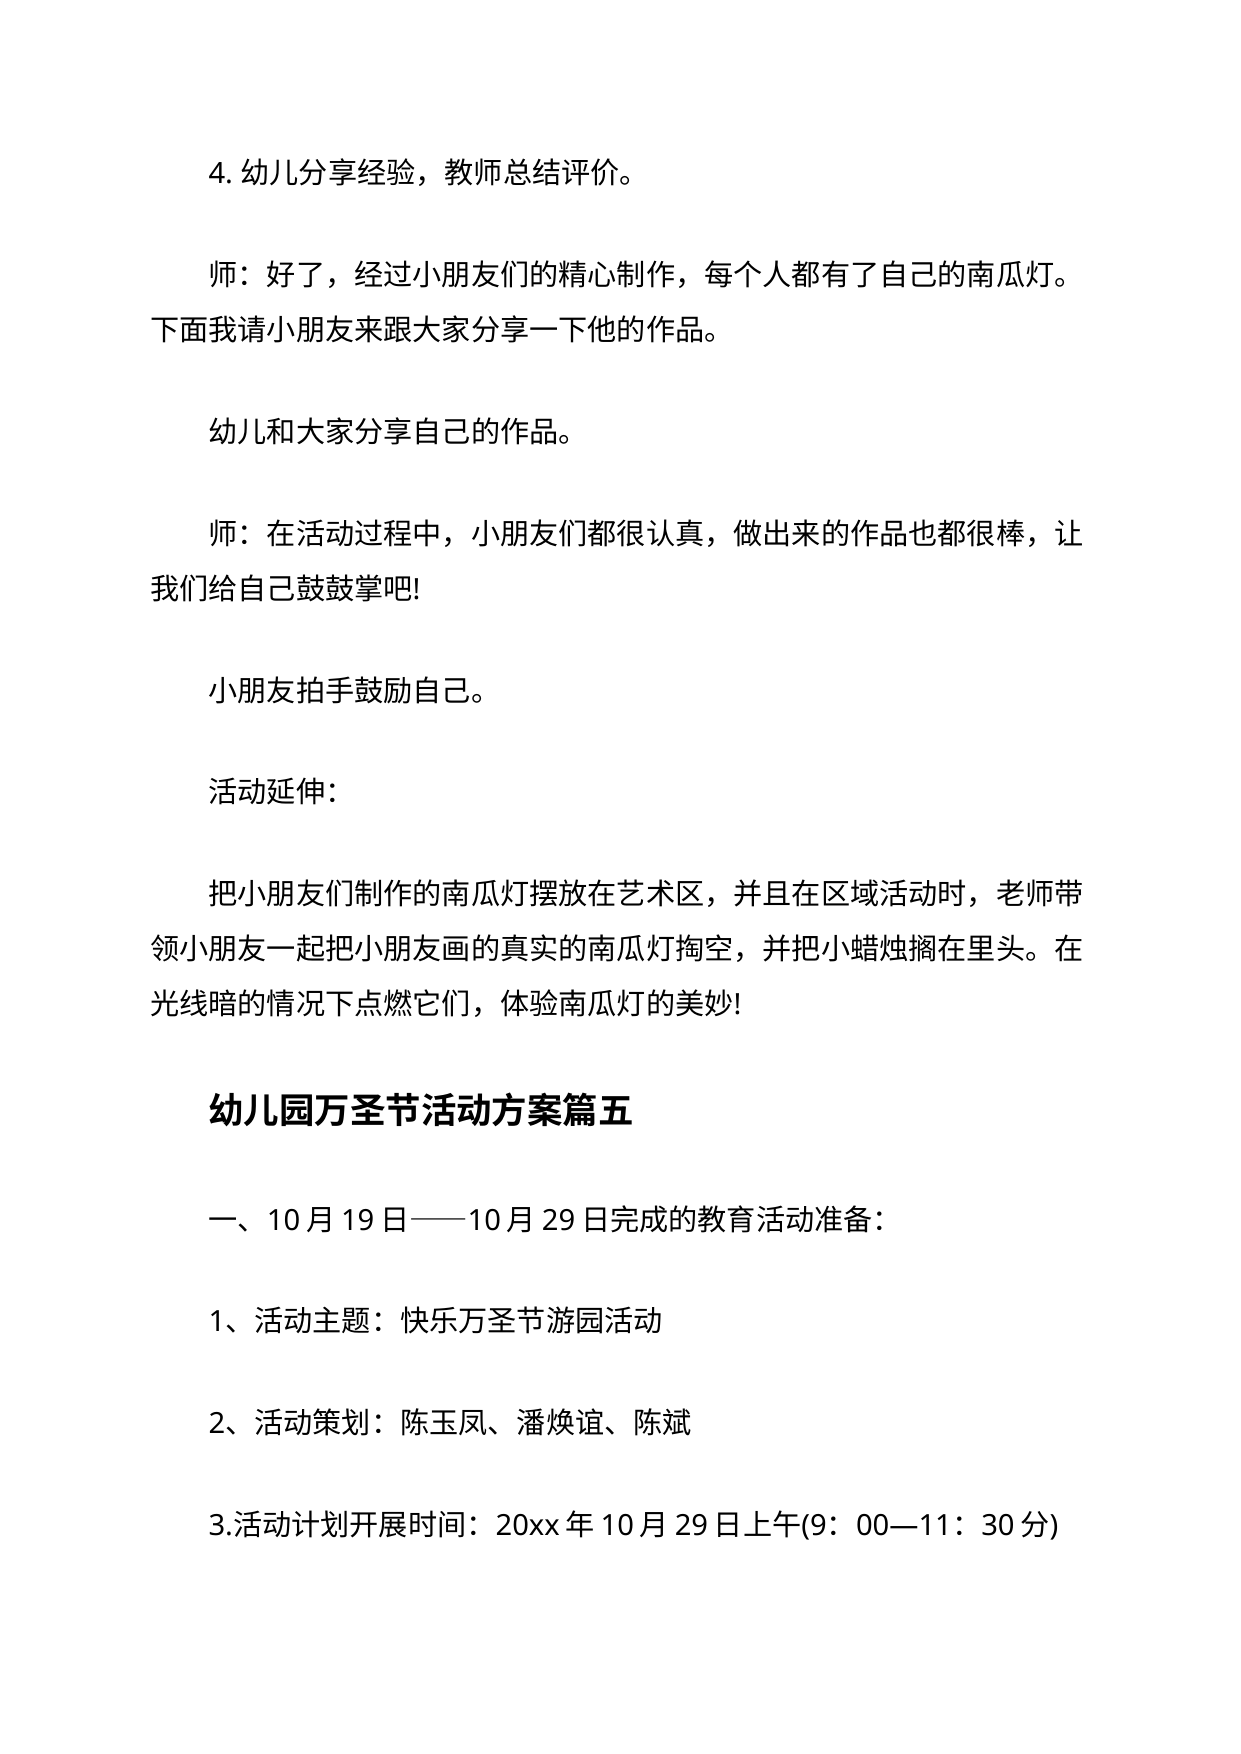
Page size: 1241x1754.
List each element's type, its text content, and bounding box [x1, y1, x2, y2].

text 1、活动主题：快乐万圣节游园活动 [150, 1298, 1090, 1340]
text 一、10月19日——10月29日完成的教育活动准备： [150, 1196, 1090, 1238]
text 2、活动策划：陈玉凤、潘焕谊、陈斌 [150, 1400, 1090, 1442]
text 4. 幼儿分享经验，教师总结评价。 [150, 150, 1090, 192]
text 3.活动计划开展时间：20xx年10月29日上午(9：00—11：30分) [150, 1502, 1090, 1544]
text 师：在活动过程中，小朋友们都很认真，做出来的作品也都很棒，让我们给自己鼓鼓掌吧! [150, 510, 1090, 608]
text 小朋友拍手鼓励自己。 [150, 667, 1090, 709]
text 幼儿和大家分享自己的作品。 [150, 409, 1090, 451]
text 幼儿园万圣节活动方案篇五 [150, 1083, 1090, 1134]
text 把小朋友们制作的南瓜灯摆放在艺术区，并且在区域活动时，老师带领小朋友一起把小朋友画的真实的南瓜灯掏空，并把小蜡烛搁在里头。在光线暗的情况下点燃它们，体验南瓜灯的美妙! [150, 871, 1090, 1023]
text 师：好了，经过小朋友们的精心制作，每个人都有了自己的南瓜灯。下面我请小朋友来跟大家分享一下他的作品。 [150, 252, 1090, 349]
text 活动延伸： [150, 769, 1090, 811]
